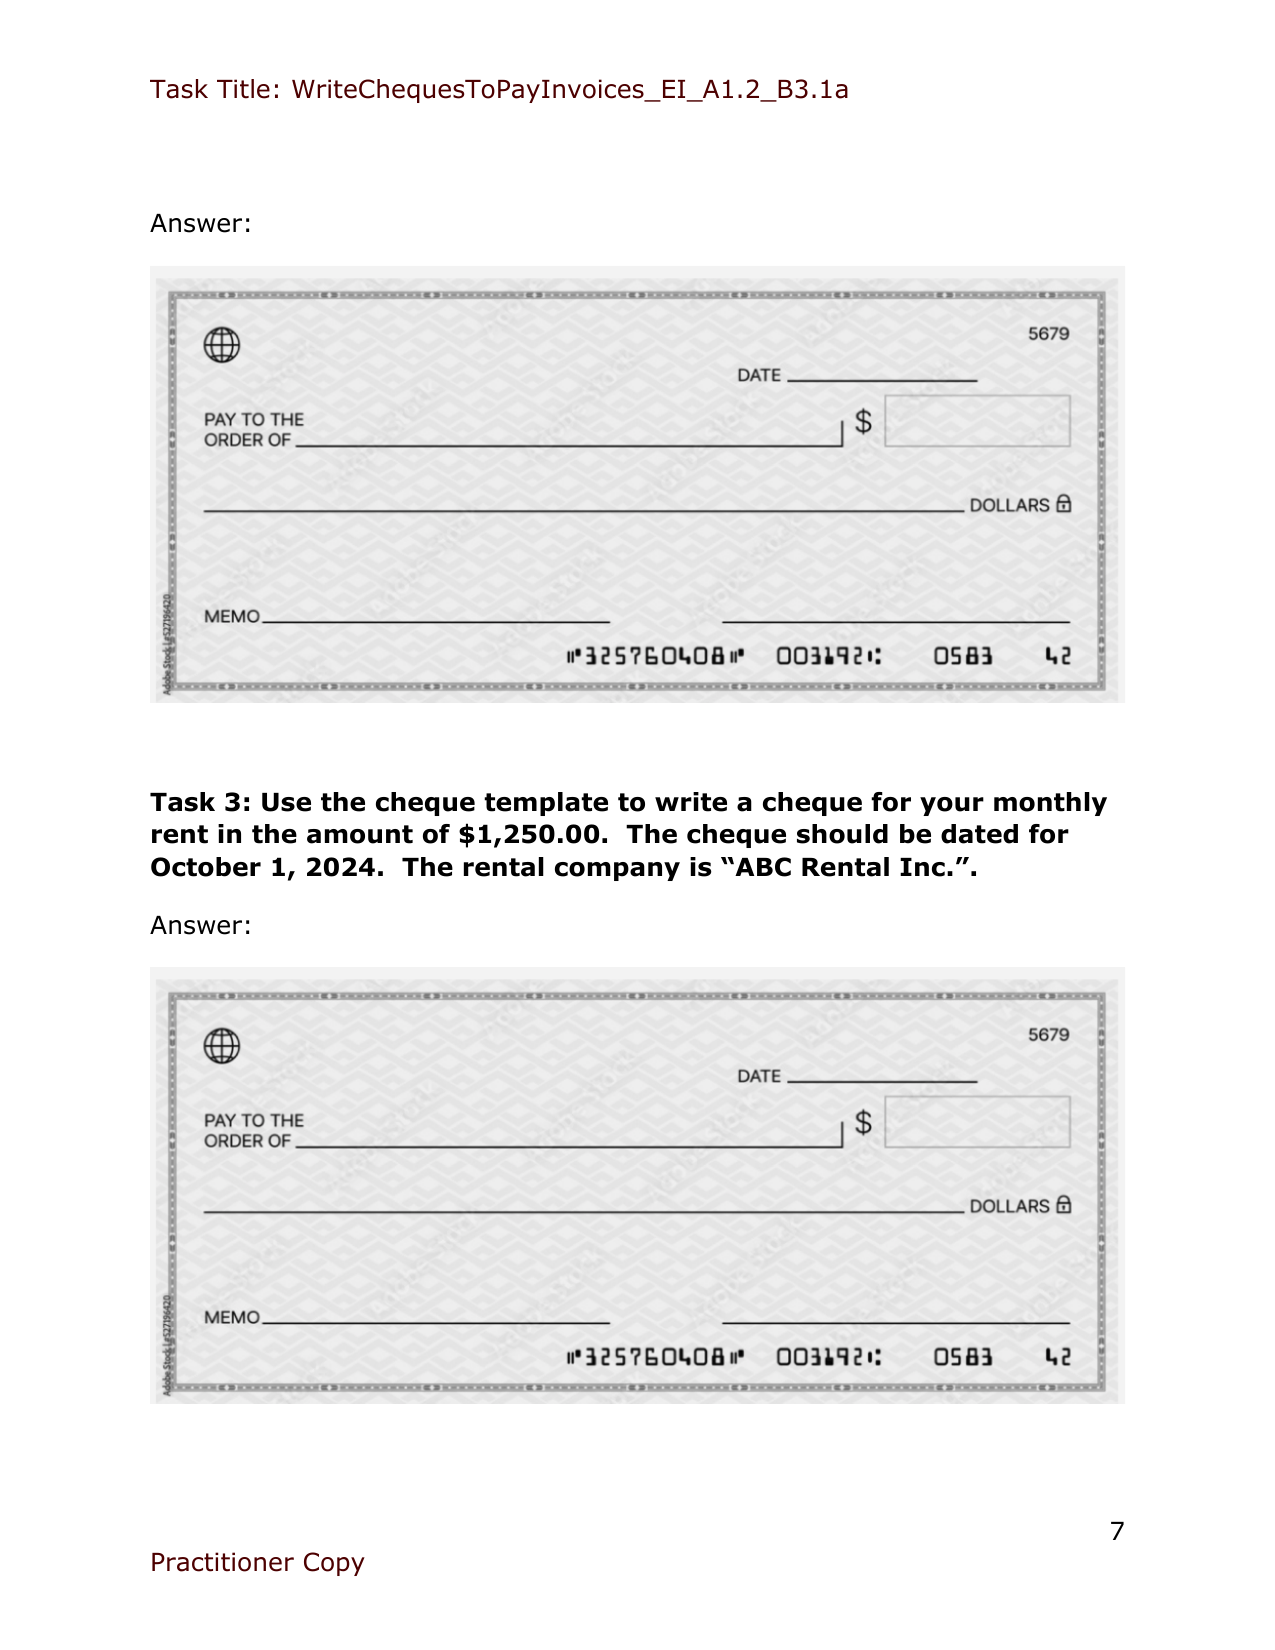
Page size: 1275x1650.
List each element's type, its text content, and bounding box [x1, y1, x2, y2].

text Answer: [150, 909, 1125, 940]
picture [150, 265, 1125, 703]
picture [150, 967, 1125, 1404]
text Answer: [150, 208, 1125, 238]
text Task 3: Use the cheque template to write a cheque for your monthly rent in the amount of $1,250.00. The cheque should be dated for October 1, 2024. The rental company is “ABC Rental Inc.”. [150, 786, 1125, 882]
